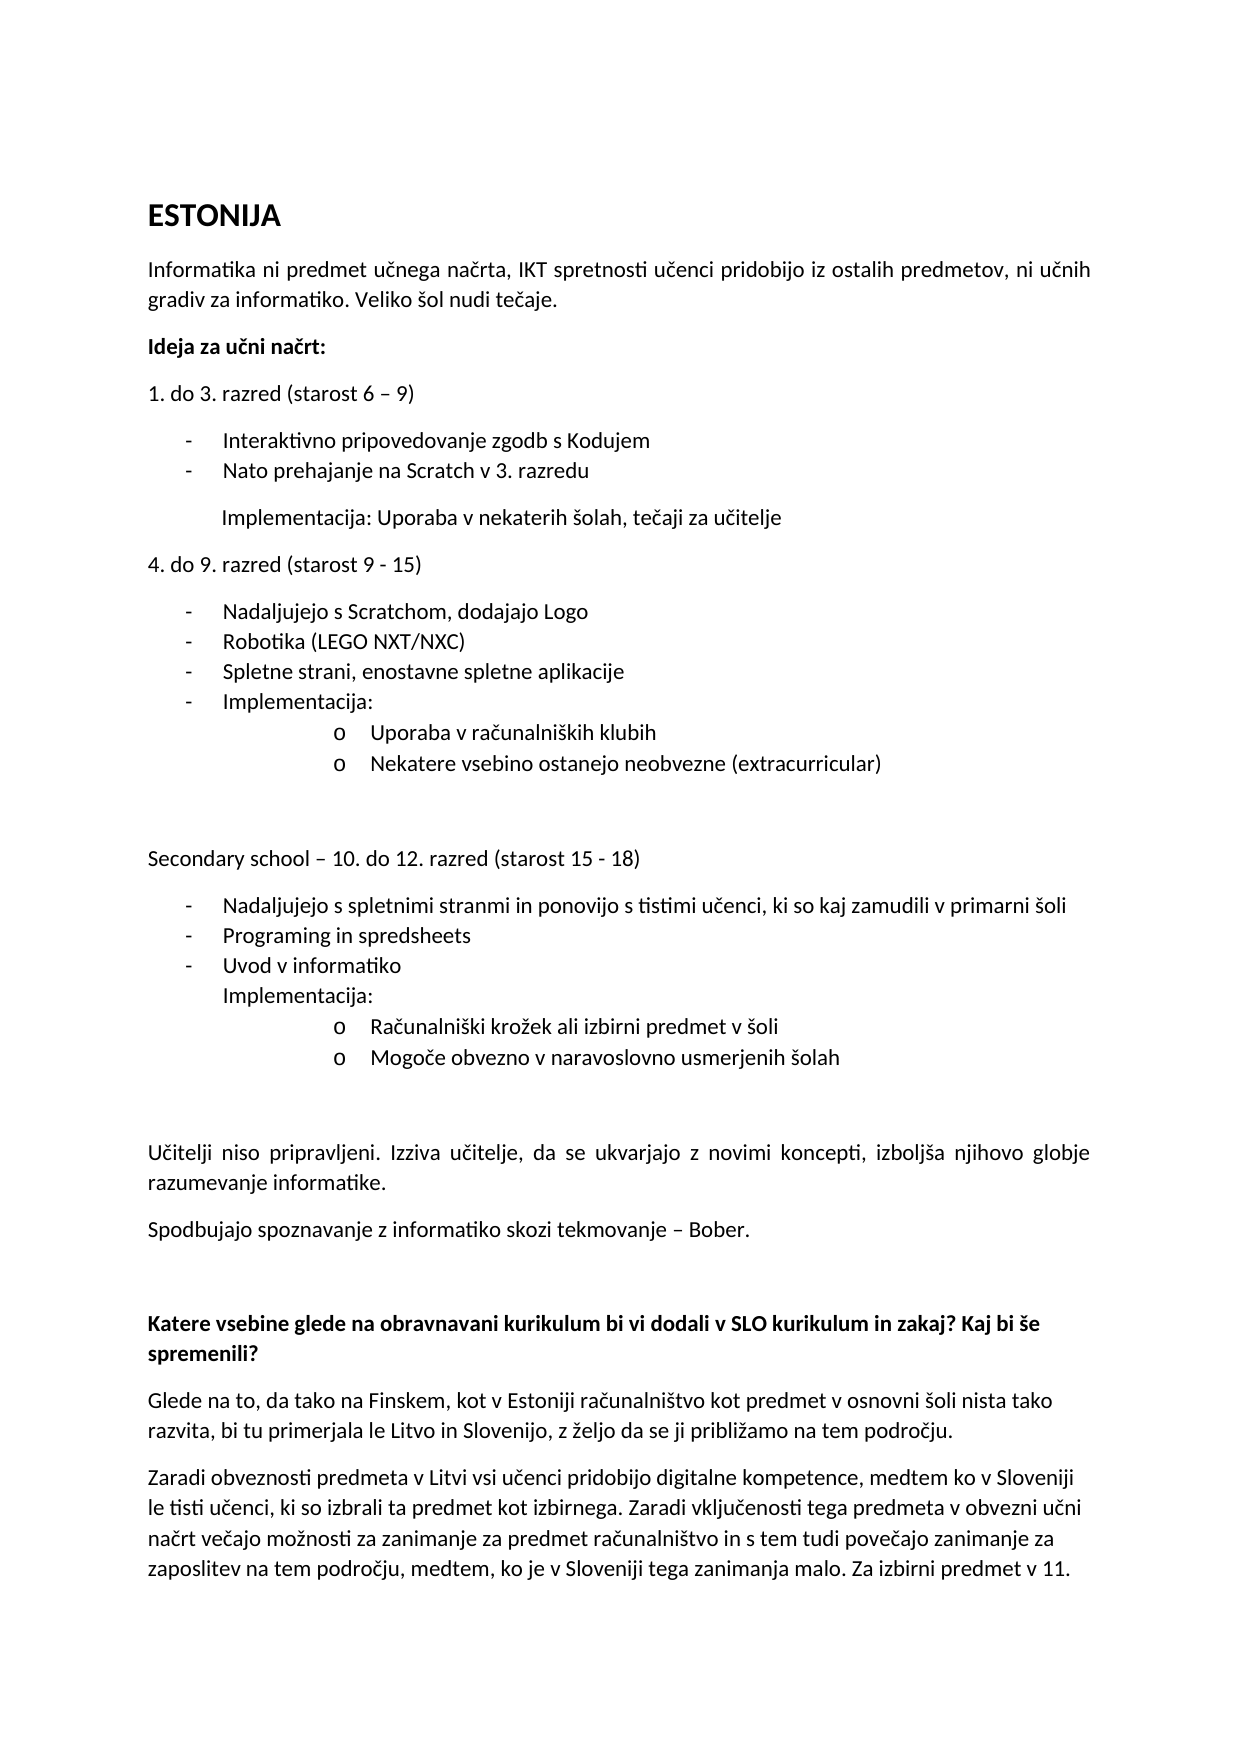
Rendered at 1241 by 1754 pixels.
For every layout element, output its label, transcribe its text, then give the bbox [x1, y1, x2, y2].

list Mogoče obvezno v naravoslovno usmerjenih šolah [333, 1043, 1093, 1072]
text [148, 1463, 1093, 1582]
text Ideja za učni načrt: [148, 332, 1093, 360]
text 1. do 3. razred (starost 6 – 9) [148, 379, 1093, 407]
text ESTONIJA [148, 194, 1093, 235]
text Informatika ni predmet učnega načrta, IKT spretnosti učenci pridobijo iz ostalih predmetov, ni učnih gradiv za informatiko. Veliko šol nudi tečaje. [148, 255, 1093, 313]
list Nekatere vsebino ostanejo neobvezne (extracurricular) [333, 749, 1093, 778]
list Spletne strani, enostavne spletne aplikacije [185, 657, 1093, 685]
list Nadaljujejo s Scratchom, dodajajo Logo [185, 597, 1093, 625]
text Glede na to, da tako na Finskem, kot v Estoniji računalništvo kot predmet v osnovni šoli nista tako razvita, bi tu primerjala le Litvo in Slovenijo, z željo da se ji približamo na tem področju. [148, 1386, 1093, 1444]
list Programing in spredsheets [185, 921, 1093, 949]
list Računalniški krožek ali izbirni predmet v šoli [333, 1012, 1093, 1041]
text Secondary school – 10. do 12. razred (starost 15 - 18) [148, 844, 1093, 872]
list Interaktivno pripovedovanje zgodb s Kodujem [185, 426, 1093, 454]
list Implementacija: [185, 687, 1093, 715]
list Robotika (LEGO NXT/NXC) [185, 627, 1093, 655]
list Nadaljujejo s spletnimi stranmi in ponovijo s tistimi učenci, ki so kaj zamudili v primarni šoli [185, 891, 1093, 919]
list Nato prehajanje na Scratch v 3. razredu [185, 456, 1093, 484]
list Uvod v informatiko [185, 951, 1093, 979]
text Katere vsebine glede na obravnavani kurikulum bi vi dodali v SLO kurikulum in zakaj? Kaj bi še spremenili? [148, 1309, 1093, 1367]
text 4. do 9. razred (starost 9 - 15) [148, 550, 1093, 578]
text Implementacija: Uporaba v nekaterih šolah, tečaji za učitelje [185, 503, 1093, 531]
list Uporaba v računalniških klubih [333, 718, 1093, 747]
text Učitelji niso pripravljeni. Izziva učitelje, da se ukvarjajo z novimi koncepti, izboljša njihovo globje razumevanje informatike. [148, 1138, 1093, 1196]
text Spodbujajo spoznavanje z informatiko skozi tekmovanje – Bober. [148, 1215, 1093, 1243]
list Implementacija: [223, 982, 1093, 1009]
